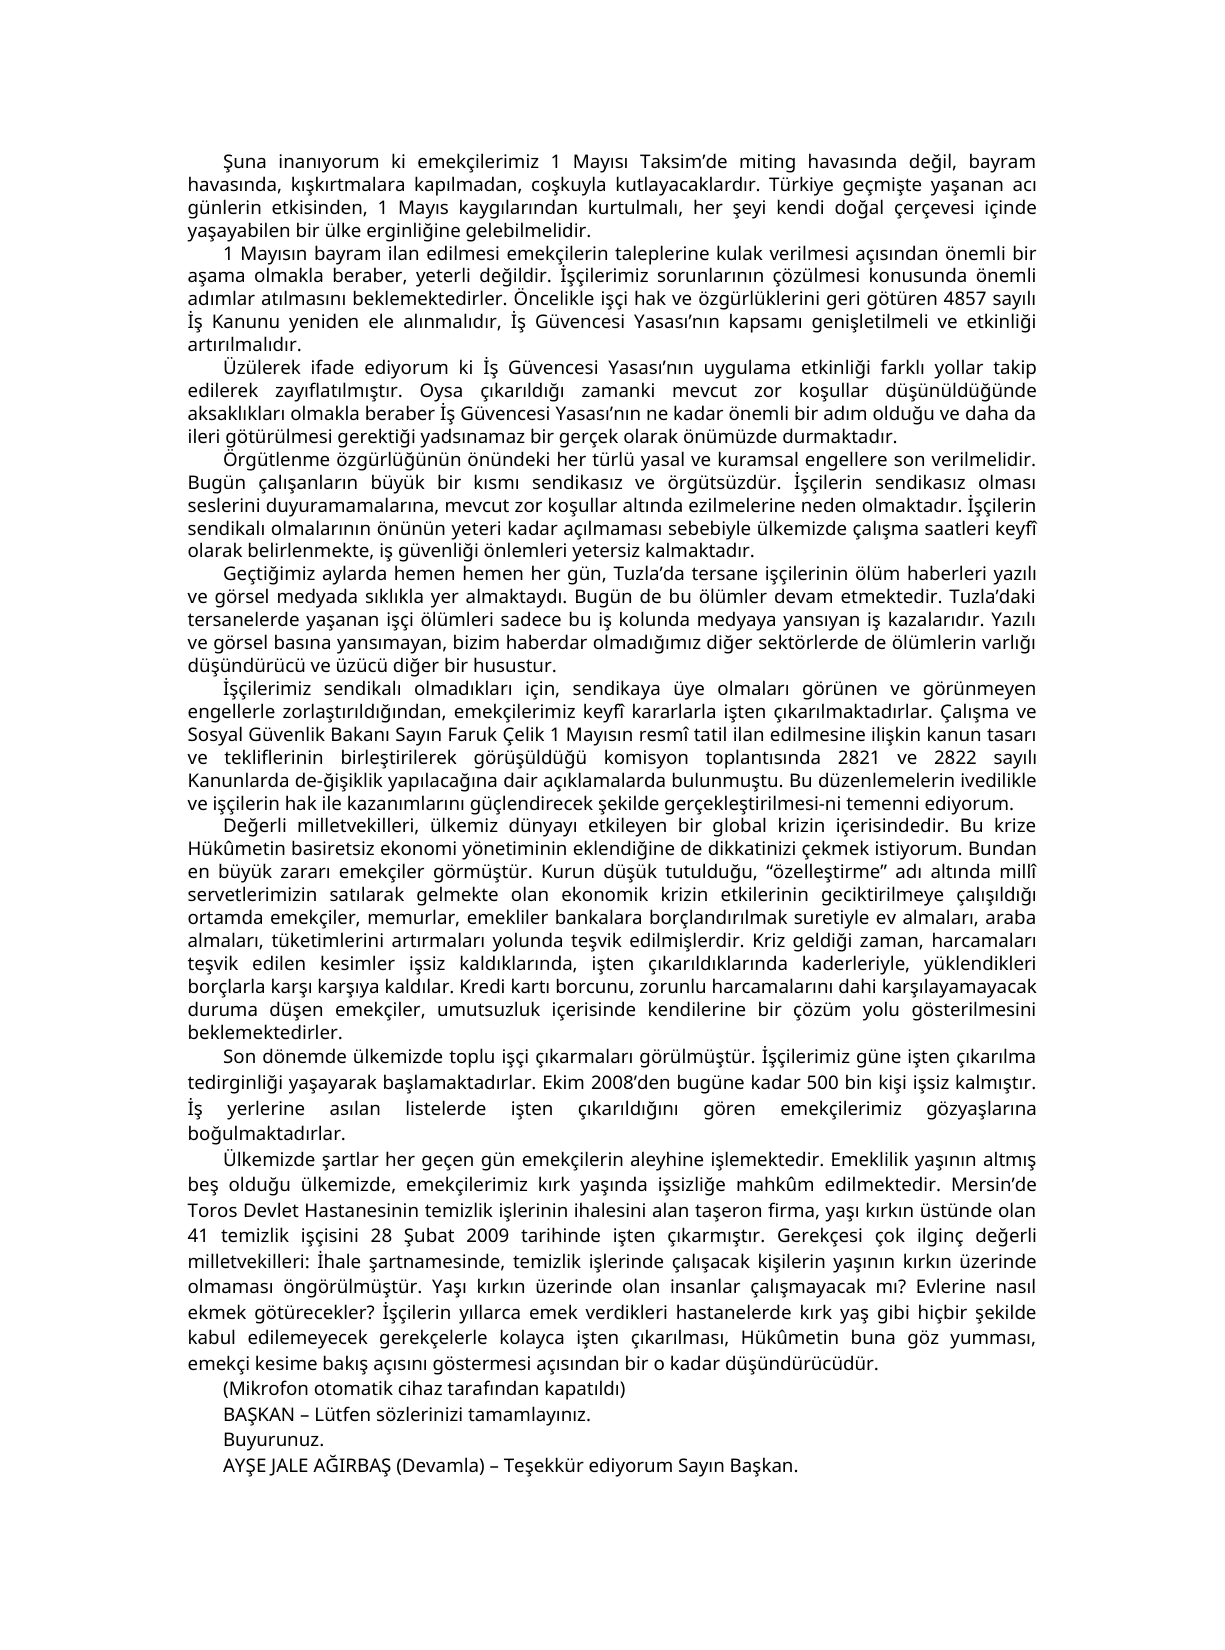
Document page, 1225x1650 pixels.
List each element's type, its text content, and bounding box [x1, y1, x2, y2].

text Buyurunuz. [187, 1427, 1037, 1452]
text 1 Mayısın bayram ilan edilmesi emekçilerin taleplerine kulak verilmesi açısından önemli bir aşama olmakla beraber, yeterli değildir. İşçilerimiz sorunlarının çözülmesi konusunda önemli adımlar atılmasını beklemektedirler. Öncelikle işçi hak ve özgürlüklerini geri götüren 4857 sayılı İş Kanunu yeniden ele alınmalıdır, İş Güvencesi Yasası’nın kapsamı genişletilmeli ve etkinliği artırılmalıdır. [187, 242, 1037, 356]
text İşçilerimiz sendikalı olmadıkları için, sendikaya üye olmaları görünen ve görünmeyen engellerle zorlaştırıldığından, emekçilerimiz keyfî kararlarla işten çıkarılmaktadırlar. Çalışma ve Sosyal Güvenlik Bakanı Sayın Faruk Çelik 1 Mayısın resmî tatil ilan edilmesine ilişkin kanun tasarı ve tekliflerinin birleştirilerek görüşüldüğü komisyon toplantısında 2821 ve 2822 sayılı Kanunlarda de-ğişiklik yapılacağına dair açıklamalarda bulunmuştu. Bu düzenlemelerin ivedilikle ve işçilerin hak ile kazanımlarını güçlendirecek şekilde gerçekleştirilmesi-ni temenni ediyorum. [187, 677, 1037, 814]
text Üzülerek ifade ediyorum ki İş Güvencesi Yasası’nın uygulama etkinliği farklı yollar takip edilerek zayıflatılmıştır. Oysa çıkarıldığı zamanki mevcut zor koşullar düşünüldüğünde aksaklıkları olmakla beraber İş Güvencesi Yasası’nın ne kadar önemli bir adım olduğu ve daha da ileri götürülmesi gerektiği yadsınamaz bir gerçek olarak önümüzde durmaktadır. [187, 356, 1037, 448]
text Değerli milletvekilleri, ülkemiz dünyayı etkileyen bir global krizin içerisindedir. Bu krize Hükûmetin basiretsiz ekonomi yönetiminin eklendiğine de dikkatinizi çekmek istiyorum. Bundan en büyük zararı emekçiler görmüştür. Kurun düşük tutulduğu, “özelleştirme” adı altında millî servetlerimizin satılarak gelmekte olan ekonomik krizin etkilerinin geciktirilmeye çalışıldığı ortamda emekçiler, memurlar, emekliler bankalara borçlandırılmak suretiyle ev almaları, araba almaları, tüketimlerini artırmaları yolunda teşvik edilmişlerdir. Kriz geldiği zaman, harcamaları teşvik edilen kesimler işsiz kaldıklarında, işten çıkarıldıklarında kaderleriyle, yüklendikleri borçlarla karşı karşıya kaldılar. Kredi kartı borcunu, zorunlu harcamalarını dahi karşılayamayacak duruma düşen emekçiler, umutsuzluk içerisinde kendilerine bir çözüm yolu gösterilmesini beklemektedirler. [187, 814, 1037, 1044]
text Geçtiğimiz aylarda hemen hemen her gün, Tuzla’da tersane işçilerinin ölüm haberleri yazılı ve görsel medyada sıklıkla yer almaktaydı. Bugün de bu ölümler devam etmektedir. Tuzla’daki tersanelerde yaşanan işçi ölümleri sadece bu iş kolunda medyaya yansıyan iş kazalarıdır. Yazılı ve görsel basına yansımayan, bizim haberdar olmadığımız diğer sektörlerde de ölümlerin varlığı düşündürücü ve üzücü diğer bir husustur. [187, 562, 1037, 677]
text Örgütlenme özgürlüğünün önündeki her türlü yasal ve kuramsal engellere son verilmelidir. Bugün çalışanların büyük bir kısmı sendikasız ve örgütsüzdür. İşçilerin sendikasız olması seslerini duyuramamalarına, mevcut zor koşullar altında ezilmelerine neden olmaktadır. İşçilerin sendikalı olmalarının önünün yeteri kadar açılmaması sebebiyle ülkemizde çalışma saatleri keyfî olarak belirlenmekte, iş güvenliği önlemleri yetersiz kalmaktadır. [187, 448, 1037, 562]
text AYŞE JALE AĞIRBAŞ (Devamla) – Teşekkür ediyorum Sayın Başkan. [187, 1452, 1037, 1478]
text Ülkemizde şartlar her geçen gün emekçilerin aleyhine işlemektedir. Emeklilik yaşının altmış beş olduğu ülkemizde, emekçilerimiz kırk yaşında işsizliğe mahkûm edilmektedir. Mersin’de Toros Devlet Hastanesinin temizlik işlerinin ihalesini alan taşeron firma, yaşı kırkın üstünde olan 41 temizlik işçisini 28 Şubat 2009 tarihinde işten çıkarmıştır. Gerekçesi çok ilginç değerli milletvekilleri: İhale şartnamesinde, temizlik işlerinde çalışacak kişilerin yaşının kırkın üzerinde olmaması öngörülmüştür. Yaşı kırkın üzerinde olan insanlar çalışmayacak mı? Evlerine nasıl ekmek götürecekler? İşçilerin yıllarca emek verdikleri hastanelerde kırk yaş gibi hiçbir şekilde kabul edilemeyecek gerekçelerle kolayca işten çıkarılması, Hükûmetin buna göz yumması, emekçi kesime bakış açısını göstermesi açısından bir o kadar düşündürücüdür. [187, 1146, 1037, 1376]
text (Mikrofon otomatik cihaz tarafından kapatıldı) [187, 1376, 1037, 1401]
text BAŞKAN – Lütfen sözlerinizi tamamlayınız. [187, 1401, 1037, 1427]
text Son dönemde ülkemizde toplu işçi çıkarmaları görülmüştür. İşçilerimiz güne işten çıkarılma tedirginliği yaşayarak başlamaktadırlar. Ekim 2008’den bugüne kadar 500 bin kişi işsiz kalmıştır. İş yerlerine asılan listelerde işten çıkarıldığını gören emekçilerimiz gözyaşlarına boğulmaktadırlar. [187, 1044, 1037, 1146]
text Şuna inanıyorum ki emekçilerimiz 1 Mayısı Taksim’de miting havasında değil, bayram havasında, kışkırtmalara kapılmadan, coşkuyla kutlayacaklardır. Türkiye geçmişte yaşanan acı günlerin etkisinden, 1 Mayıs kaygılarından kurtulmalı, her şeyi kendi doğal çerçevesi içinde yaşayabilen bir ülke erginliğine gelebilmelidir. [187, 150, 1037, 242]
